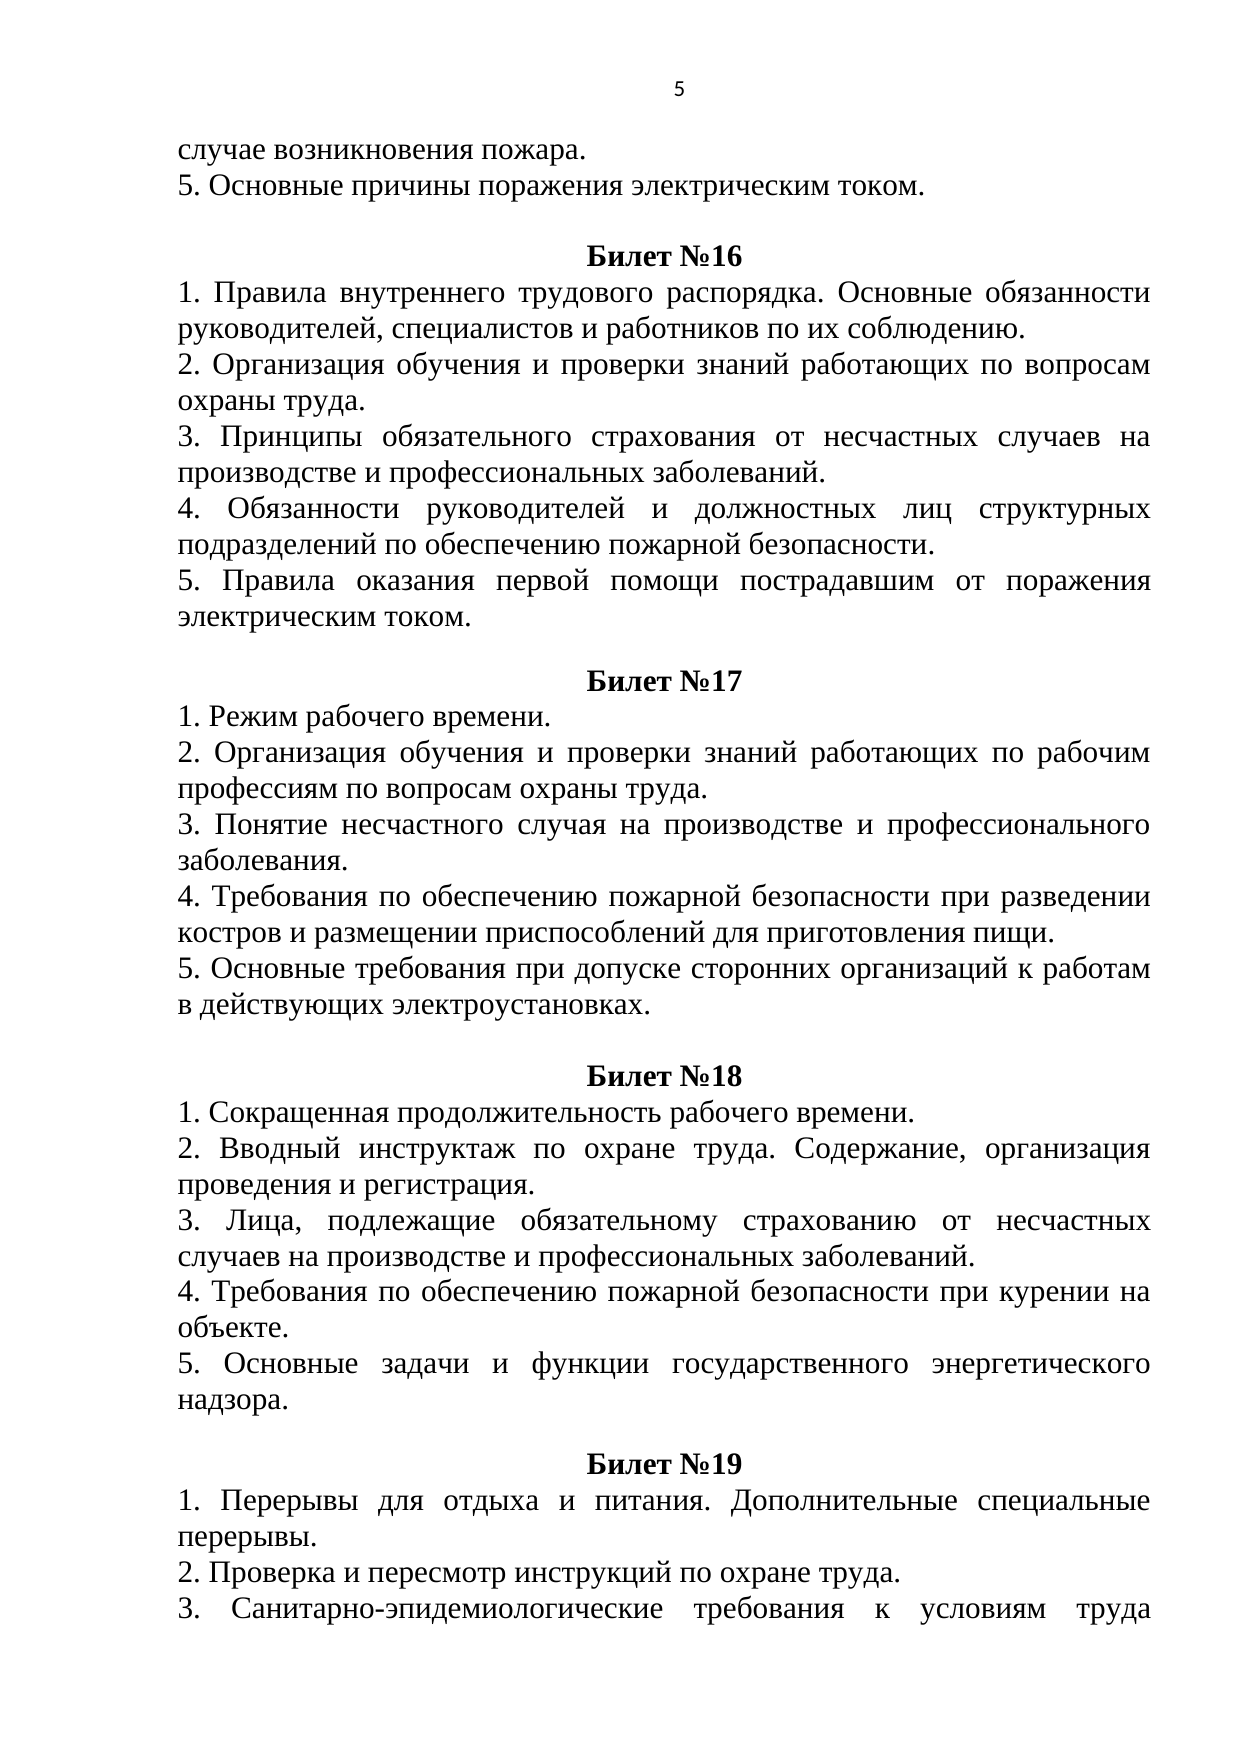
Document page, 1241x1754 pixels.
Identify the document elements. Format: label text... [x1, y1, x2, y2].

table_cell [166, 130, 1163, 238]
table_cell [166, 1445, 1163, 1625]
table_cell Билет №18 1. Сокращенная продолжительность рабочего времени. 2. Вводный инструктаж по охране труда. Содержание, организация проведения и регистрация. 3. Лица, подлежащие обязательному страхованию от несчастных случаев на производстве и профессиональных заболеваний. 4. Требования по обеспечению пожарной безопасности при курении на объекте. 5. Основные задачи и функции государственного энергетического надзора. [166, 1057, 1163, 1445]
table_cell Билет №17 1. Режим рабочего времени. 2. Организация обучения и проверки знаний работающих по рабочим профессиям по вопросам охраны труда. 3. Понятие несчастного случая на производстве и профессионального заболевания. 4. Требования по обеспечению пожарной безопасности при разведении костров и размещении приспособлений для приготовления пищи. 5. Основные требования при допуске сторонних организаций к работам в действующих электроустановках. [166, 662, 1163, 1057]
table_cell Билет №16 1. Правила внутреннего трудового распорядка. Основные обязанности руководителей, специалистов и работников по их соблюдению. 2. Организация обучения и проверки знаний работающих по вопросам охраны труда. 3. Принципы обязательного страхования от несчастных случаев на производстве и профессиональных заболеваний. 4. Обязанности руководителей и должностных лиц структурных подразделений по обеспечению пожарной безопасности. 5. Правила оказания первой помощи пострадавшим от поражения электрическим током. [166, 238, 1163, 662]
